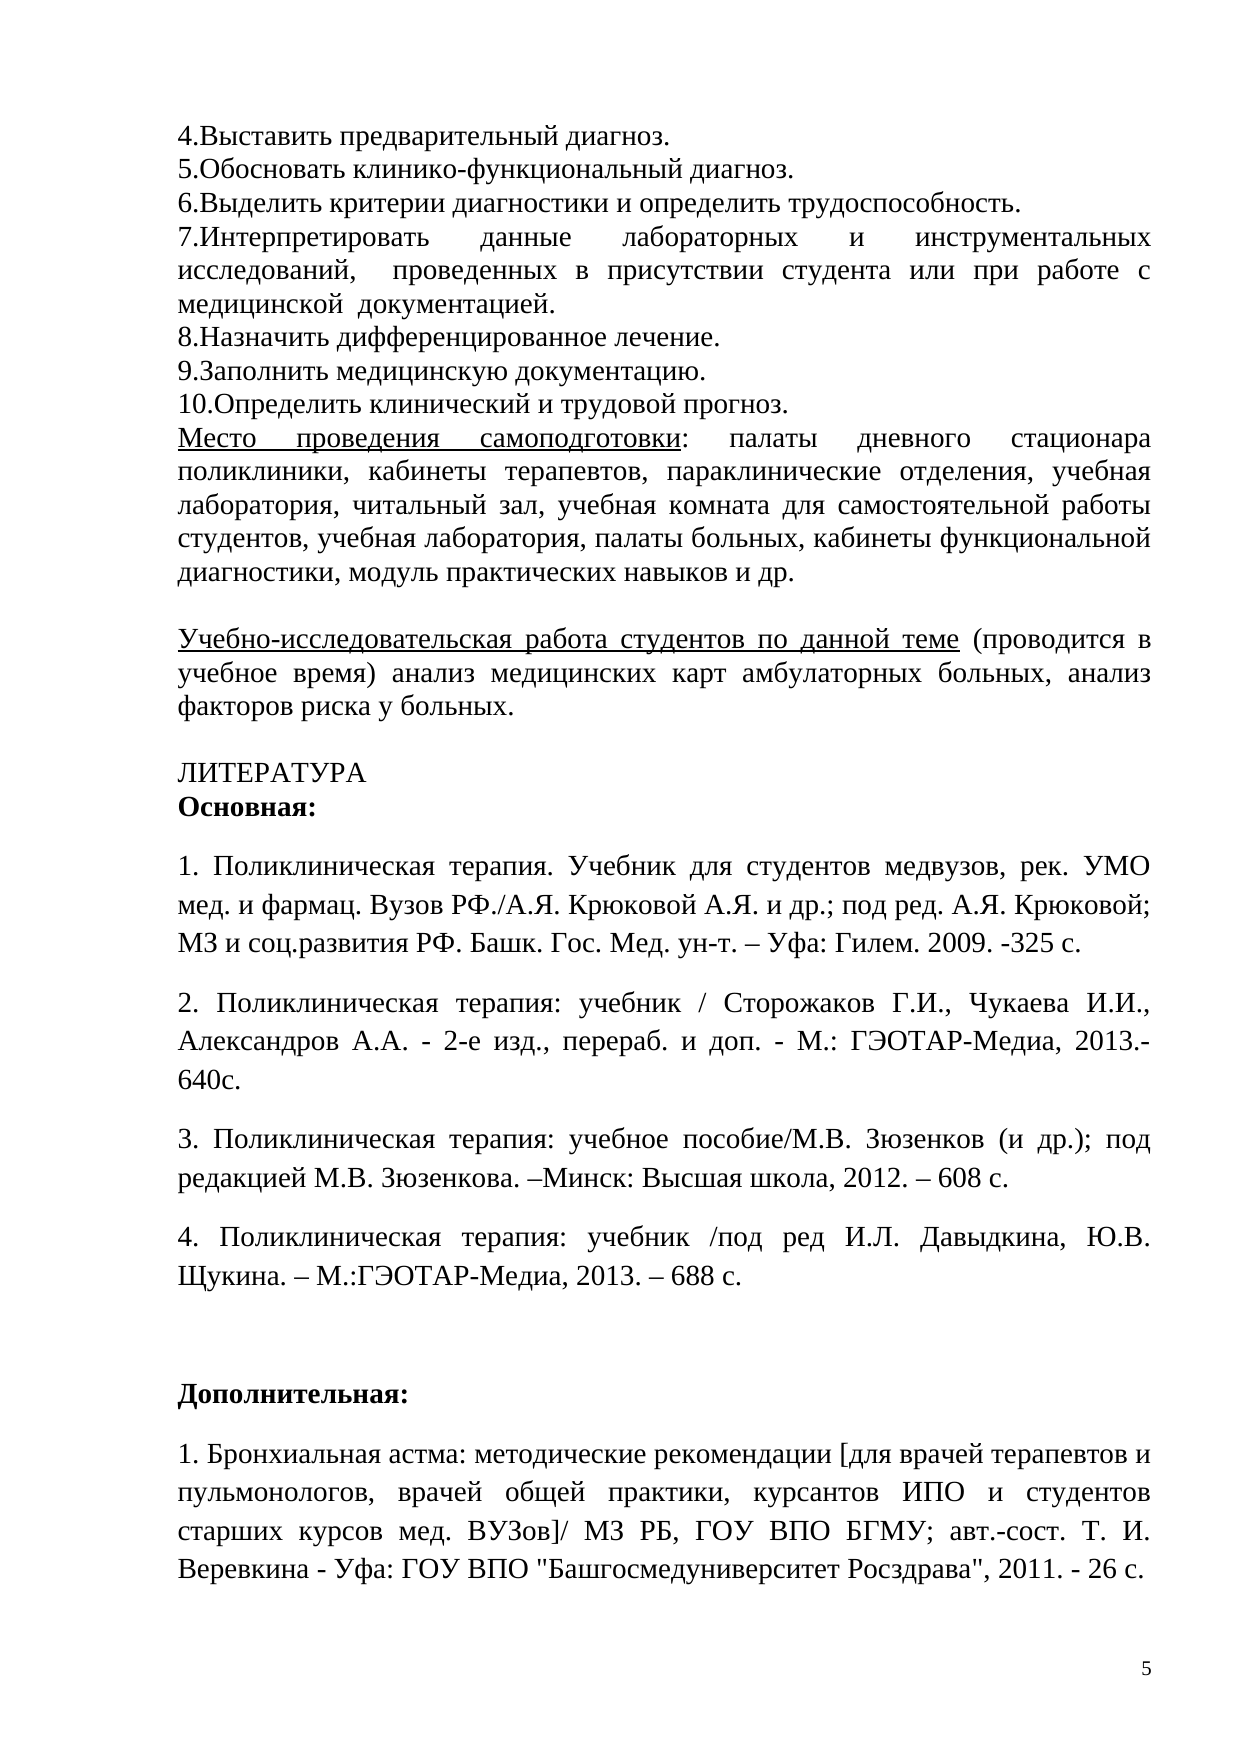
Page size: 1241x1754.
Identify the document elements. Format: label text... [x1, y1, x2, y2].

text 4.Выставить предварительный диагноз. [177, 118, 1152, 152]
text 2. Поликлиническая терапия: учебник / Сторожаков Г.И., Чукаева И.И., Александров А.А. - 2-е изд., перераб. и доп. - М.: ГЭОТАР-Медиа, 2013.-640с. [177, 985, 1152, 1095]
text Дополнительная: [177, 1376, 1152, 1410]
text 9.Заполнить медицинскую документацию. [177, 353, 1152, 386]
text 3. Поликлиническая терапия: учебное пособие/М.В. Зюзенков (и др.); под редакцией М.В. Зюзенкова. –Минск: Высшая школа, 2012. – 608 с. [177, 1121, 1152, 1193]
text Место проведения самоподготовки: палаты дневного стационара поликлиники, кабинеты терапевтов, параклинические отделения, учебная лаборатория, читальный зал, учебная комната для самостоятельной работы студентов, учебная лаборатория, палаты больных, кабинеты функциональной диагностики, модуль практических навыков и др. [177, 420, 1152, 588]
text 6.Выделить критерии диагностики и определить трудоспособность. [177, 185, 1152, 219]
text 1. Поликлиническая терапия. Учебник для студентов медвузов, рек. УМО мед. и фармац. Вузов РФ./А.Я. Крюковой А.Я. и др.; под ред. А.Я. Крюковой; МЗ и соц.развития РФ. Башк. Гос. Мед. ун-т. – Уфа: Гилем. 2009. -325 с. [177, 848, 1152, 959]
text 1. Бронхиальная астма: методические рекомендации [для врачей терапевтов и пульмонологов, врачей общей практики, курсантов ИПО и студентов старших курсов мед. ВУЗов]/ МЗ РБ, ГОУ ВПО БГМУ; авт.-сост. Т. И. Веревкина - Уфа: ГОУ ВПО "Башгосмедуниверситет Росздрава", 2011. - 26 с. [177, 1436, 1152, 1585]
text 4. Поликлиническая терапия: учебник /под ред И.Л. Давыдкина, Ю.В. Щукина. – М.:ГЭОТАР-Медиа, 2013. – 688 с. [177, 1219, 1152, 1291]
text ЛИТЕРАТУРА [177, 755, 1152, 789]
text Основная: [177, 789, 1152, 822]
text 7.Интерпретировать данные лабораторных и инструментальных исследований, проведенных в присутствии студента или при работе с медицинской документацией. [177, 219, 1152, 319]
text Учебно-исследовательская работа студентов по данной теме (проводится в учебное время) анализ медицинских карт амбулаторных больных, анализ факторов риска у больных.итальный , учебная лаборатория. палаты дневного стационара поликлиники, кабинеты терапевтов, параклиничексие отделения, учебная [177, 621, 1152, 722]
text 5.Обосновать клинико-функциональный диагноз. [177, 152, 1152, 185]
text 8.Назначить дифференцированное лечение. [177, 319, 1152, 353]
text 10.Определить клинический и трудовой прогноз. [177, 386, 1152, 420]
